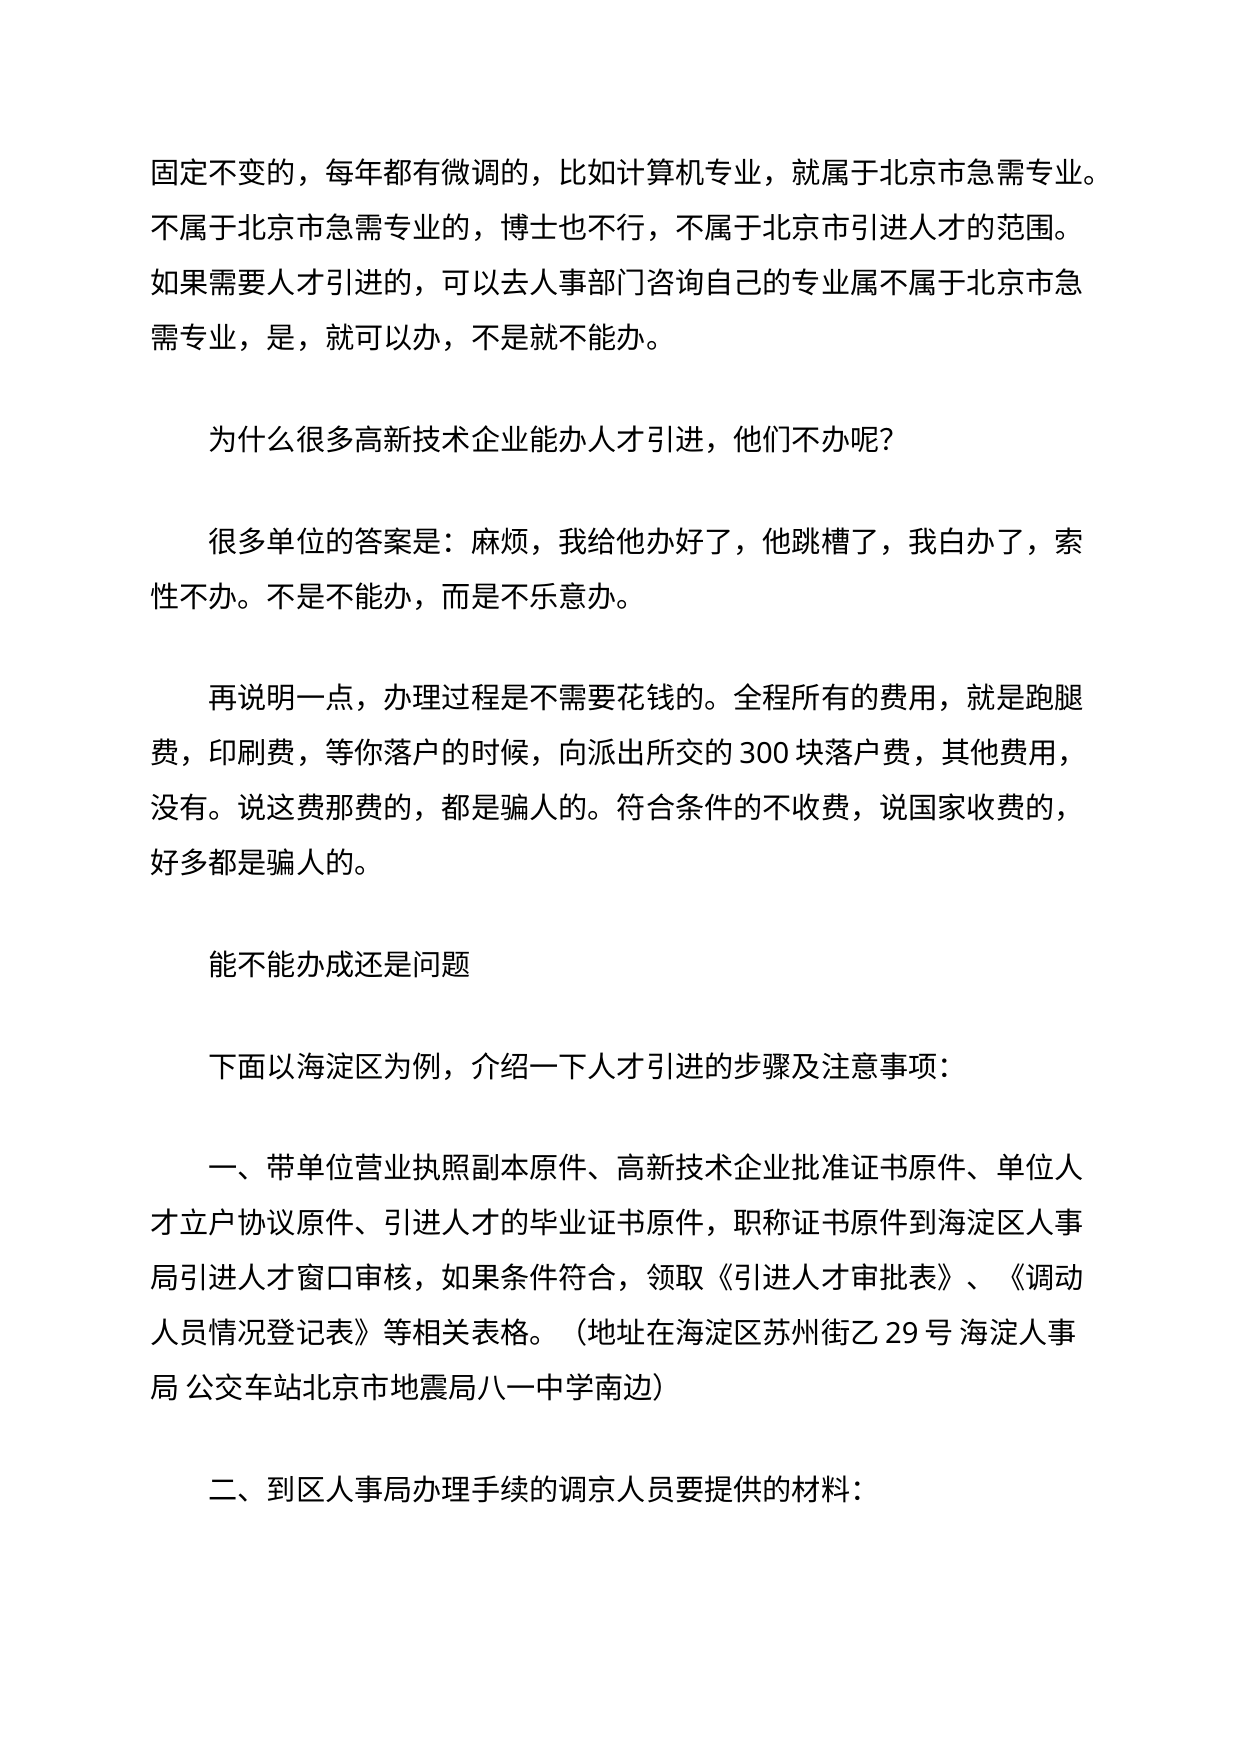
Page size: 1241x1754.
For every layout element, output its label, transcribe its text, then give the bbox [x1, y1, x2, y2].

text 很多单位的答案是：麻烦，我给他办好了，他跳槽了，我白办了，索性不办。不是不能办，而是不乐意办。 [150, 518, 1090, 615]
text 能不能办成还是问题 [150, 941, 1090, 984]
text 下面以海淀区为例，介绍一下人才引进的步骤及注意事项： [150, 1043, 1090, 1086]
text 为什么很多高新技术企业能办人才引进，他们不办呢？ [150, 416, 1090, 459]
text 二、到区人事局办理手续的调京人员要提供的材料： [150, 1466, 1090, 1509]
text 再说明一点，办理过程是不需要花钱的。全程所有的费用，就是跑腿费，印刷费，等你落户的时候，向派出所交的300块落户费，其他费用，没有。说这费那费的，都是骗人的。符合条件的不收费，说国家收费的，好多都是骗人的。 [150, 675, 1090, 882]
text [150, 150, 1090, 357]
text 一、带单位营业执照副本原件、高新技术企业批准证书原件、单位人才立户协议原件、引进人才的毕业证书原件，职称证书原件到海淀区人事局引进人才窗口审核，如果条件符合，领取《引进人才审批表》、《调动人员情况登记表》等相关表格。（地址在海淀区苏州街乙29号 海淀人事局 公交车站北京市地震局八一中学南边） [150, 1145, 1090, 1407]
